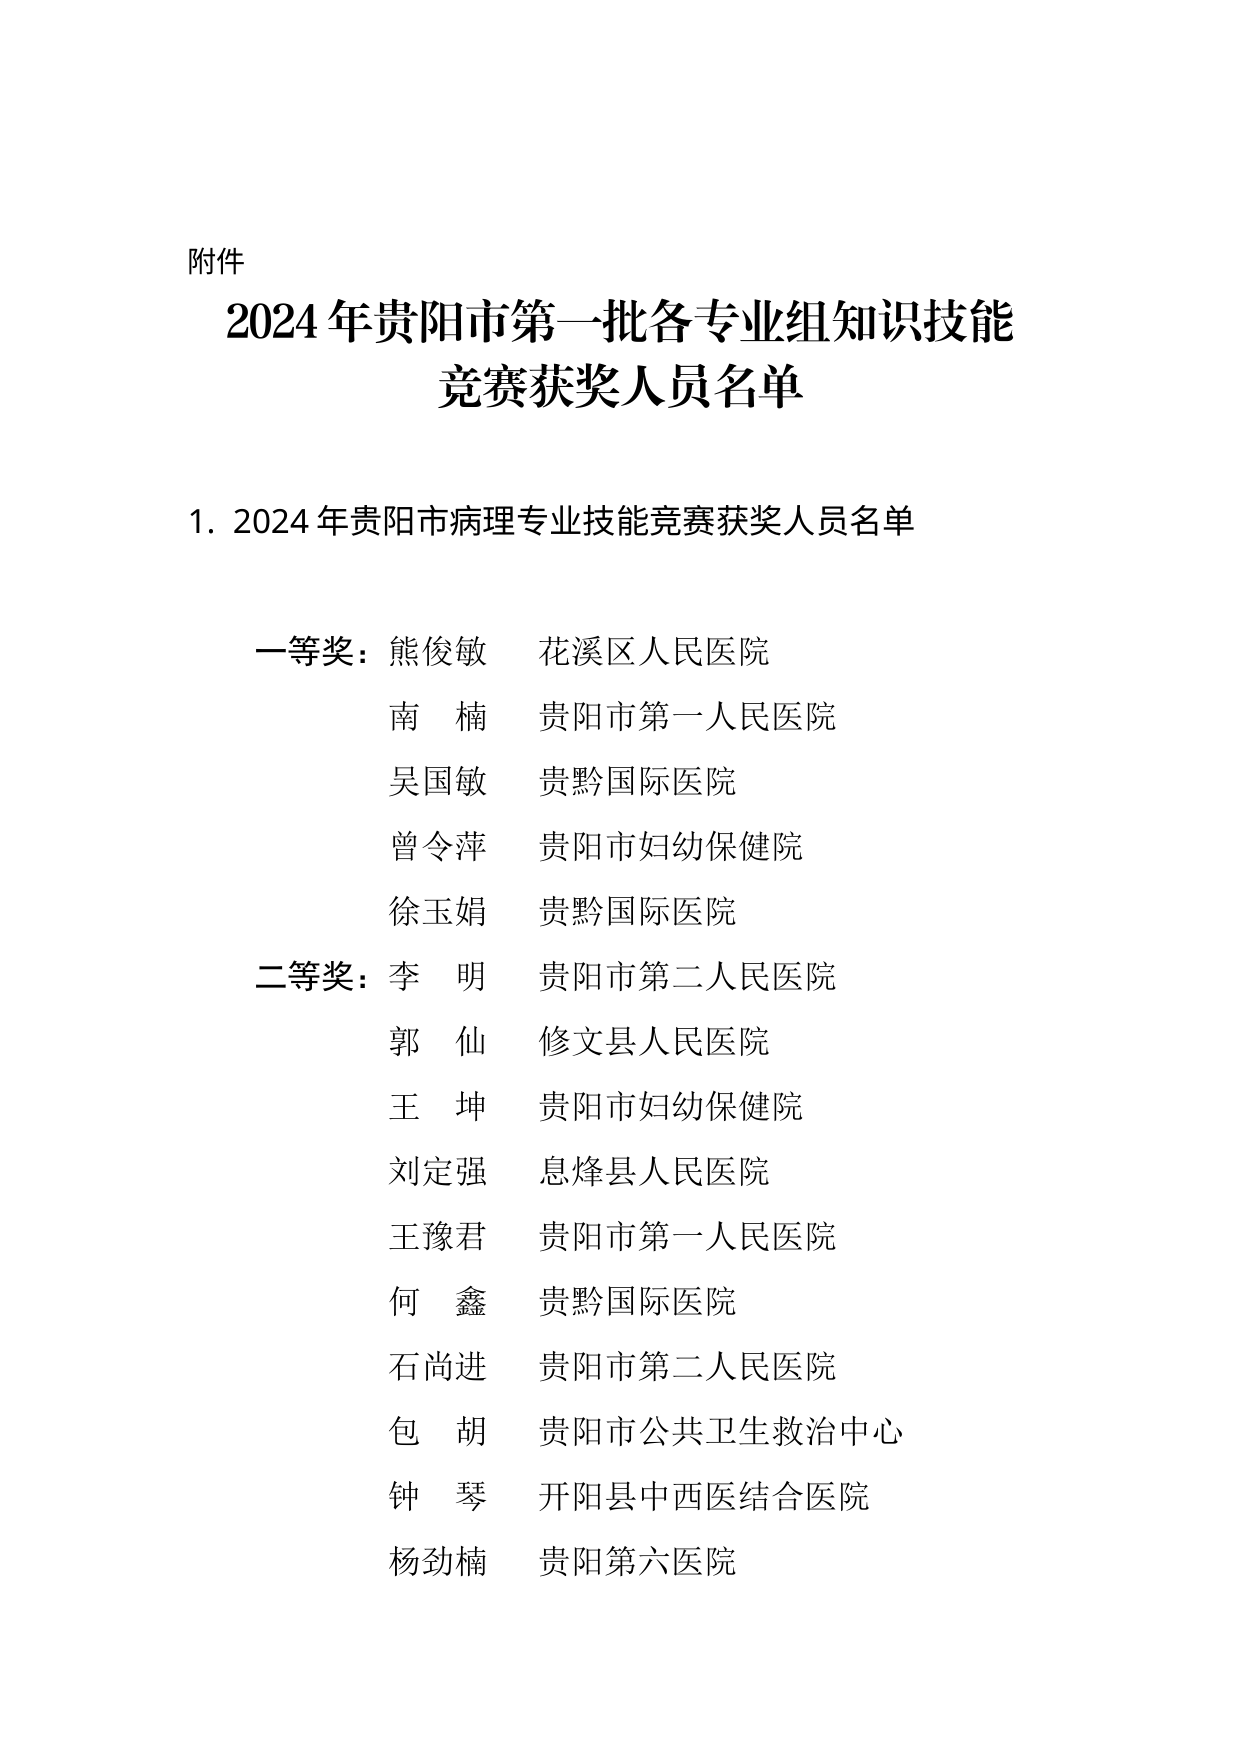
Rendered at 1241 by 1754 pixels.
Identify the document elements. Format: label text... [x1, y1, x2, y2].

list 1. 2024年贵阳市病理专业技能竞赛获奖人员名单 [187, 487, 1053, 552]
text 郭 仙 修文县人民医院 [187, 1007, 1053, 1072]
text 徐玉娟 贵黔国际医院 [187, 877, 1053, 942]
text 王 坤 贵阳市妇幼保健院 [187, 1072, 1053, 1137]
text 石尚进 贵阳市第二人民医院 [187, 1332, 1053, 1397]
text 二等奖：李 明 贵阳市第二人民医院 [187, 942, 1053, 1007]
text 2024年贵阳市第一批各专业组知识技能 [187, 292, 1053, 357]
text 包 胡 贵阳市公共卫生救治中心 [187, 1397, 1053, 1462]
text 附件 [187, 227, 1053, 292]
text 钟 琴 开阳县中西医结合医院 [187, 1462, 1053, 1527]
text 南 楠 贵阳市第一人民医院 [187, 682, 1053, 747]
text 竞赛获奖人员名单 [187, 357, 1053, 422]
text 吴国敏 贵黔国际医院 [187, 747, 1053, 812]
text 杨劲楠 贵阳第六医院 [187, 1527, 1053, 1592]
text 刘定强 息烽县人民医院 [187, 1137, 1053, 1202]
text 何 鑫 贵黔国际医院 [187, 1267, 1053, 1332]
text 一等奖：熊俊敏 花溪区人民医院 [187, 617, 1053, 682]
text 曾令萍 贵阳市妇幼保健院 [187, 812, 1053, 877]
text 王豫君 贵阳市第一人民医院 [187, 1202, 1053, 1267]
